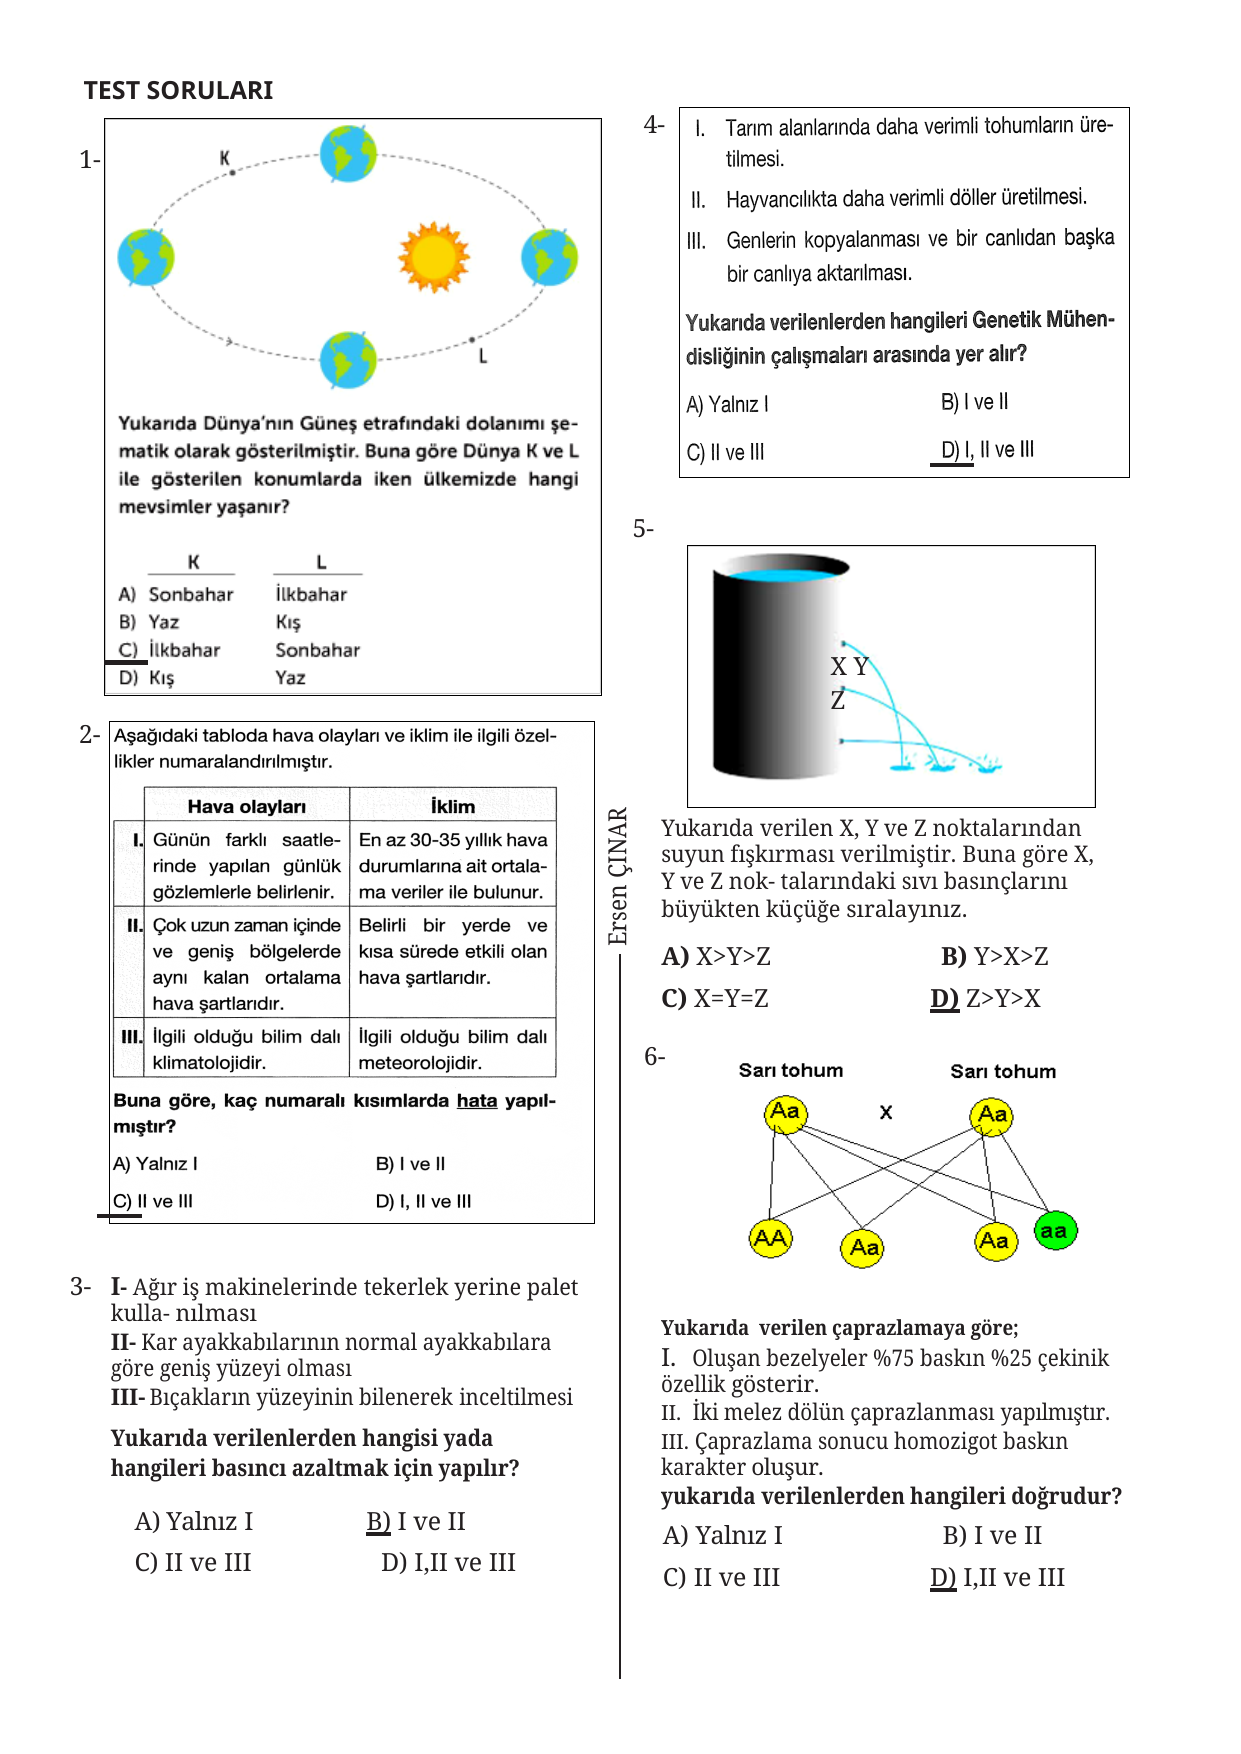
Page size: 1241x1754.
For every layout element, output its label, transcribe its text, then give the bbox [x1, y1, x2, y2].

list İki melez dölün çaprazlanması yapılmıştır. [661, 1400, 1157, 1426]
picture [688, 546, 1095, 807]
list Çaprazlama sonucu homozigot baskın karakter oluşur. [661, 1427, 1126, 1482]
picture [105, 176, 601, 695]
list Kar ayakkabılarının normal ayakkabılara göre geniş yüzeyi olması [111, 1329, 560, 1384]
picture [680, 176, 1129, 477]
text Yukarıda verilenlerden hangisi yada hangileri basıncı azaltmak için yapılır? [111, 1423, 548, 1483]
text A) X>Y>Z B) Y>X>Z [661, 939, 1157, 973]
text 4- [631, 107, 678, 141]
list I- Ağır iş makinelerinde tekerlek yerine palet kulla- nılması [69, 1272, 581, 1329]
picture [680, 108, 1129, 142]
text yukarıda verilenlerden hangileri doğrudur? [661, 1482, 1157, 1510]
picture [105, 119, 601, 142]
text Yukarıda verilen çaprazlamaya göre; [661, 1313, 1157, 1340]
text 5- [619, 511, 666, 545]
text C) II ve III D) I,II ve III [134, 1545, 581, 1579]
picture [110, 722, 594, 1223]
text A) Yalnız I B) I ve II [663, 1518, 1157, 1552]
list Bıçakların yüzeyinin bilenerek inceltilmesi [111, 1384, 581, 1411]
text TEST SORULARI [83, 73, 1157, 107]
picture [674, 1053, 1143, 1295]
text 1- [79, 142, 1157, 176]
list II ve III D) I,II ve III [663, 1560, 1157, 1594]
list Yalnız I B) I ve II [134, 1503, 581, 1537]
text C) X=Y=Z D) Z>Y>X 6- [644, 980, 1049, 1072]
list Oluşan bezelyeler %75 baskın %25 çekinik özellik gösterir. [661, 1343, 1146, 1400]
text Yukarıda verilen X, Y ve Z noktalarından suyun fışkırması verilmiştir. Buna göre X, Y ve Z nok- talarındaki sıvı basınçlarını büyükten küçüğe sıralayınız. [661, 814, 1099, 924]
